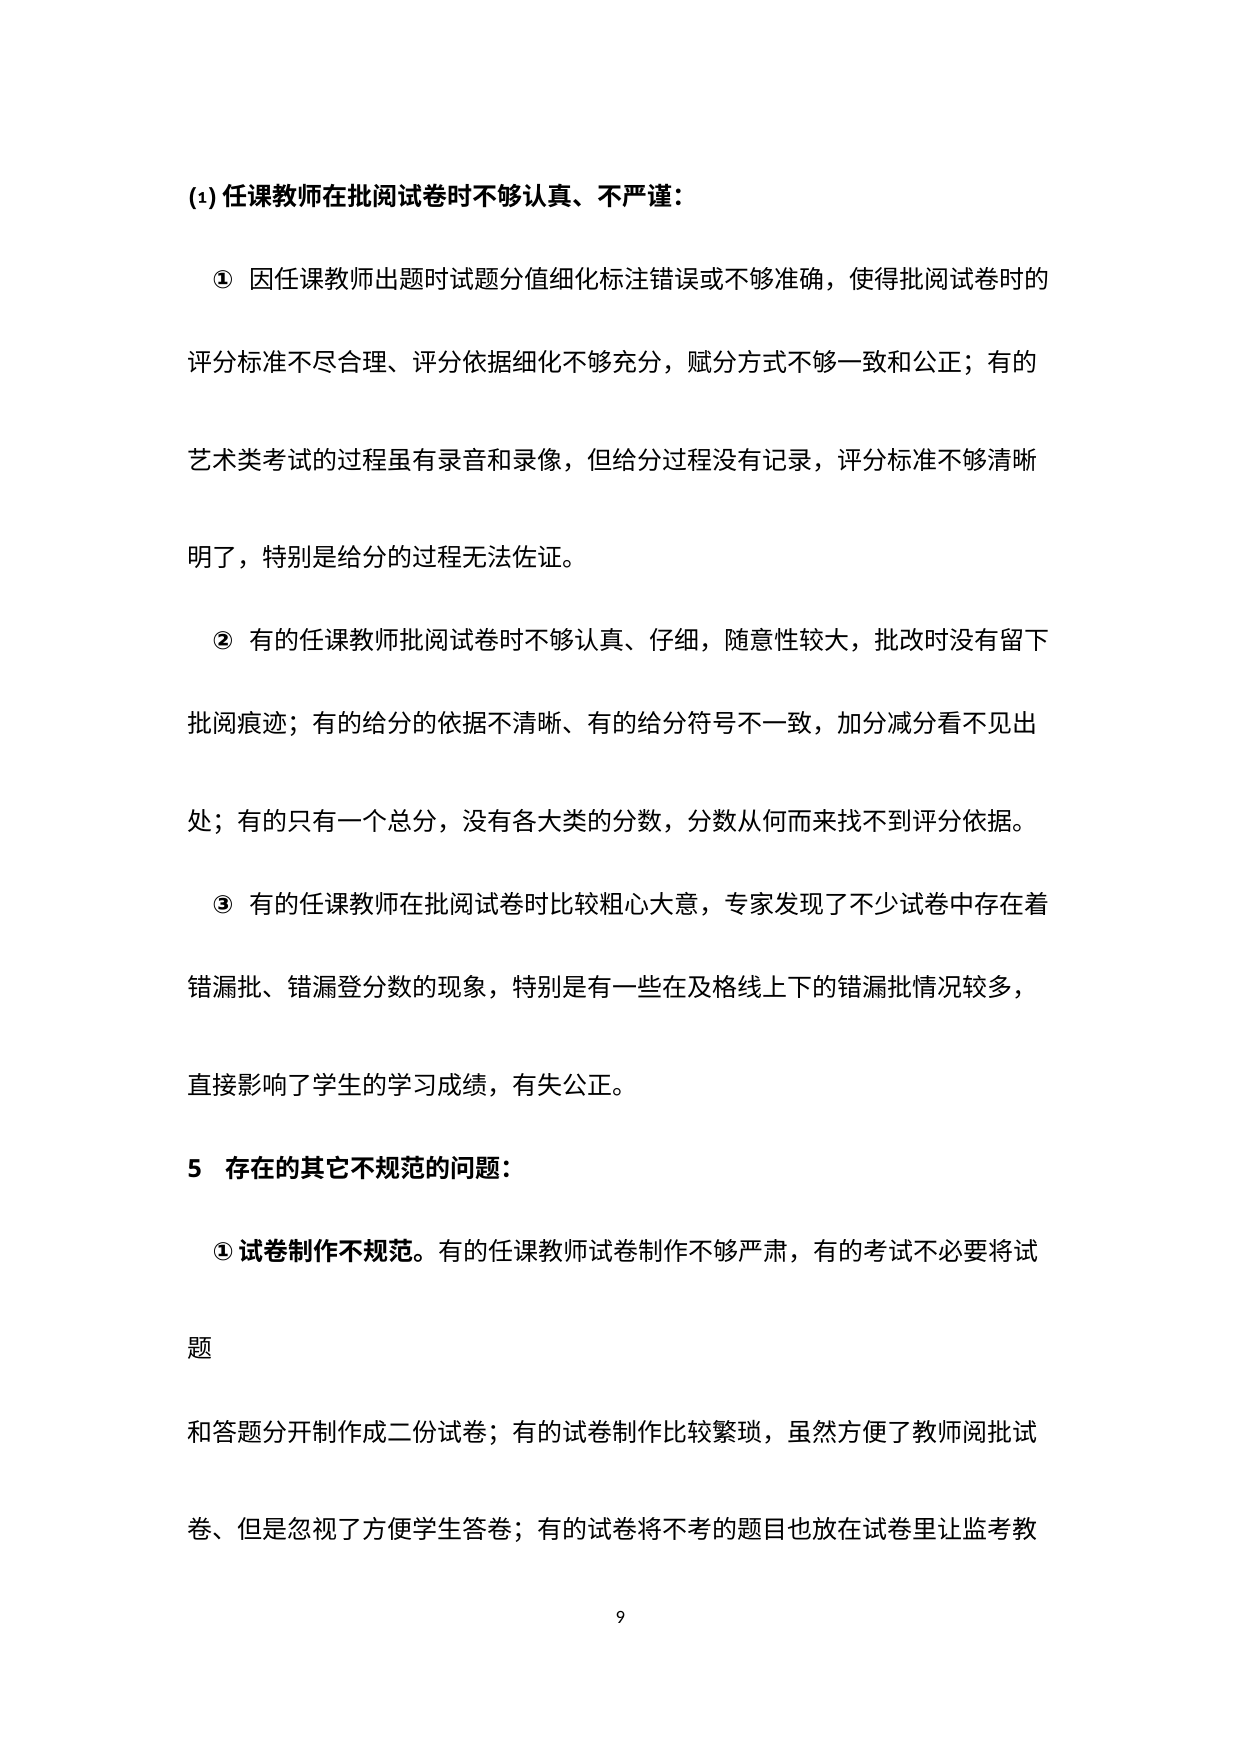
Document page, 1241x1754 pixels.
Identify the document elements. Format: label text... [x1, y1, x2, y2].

text 批阅痕迹；有的给分的依据不清晰、有的给分符号不一致，加分减分看不见出处；有的只有一个总分，没有各大类的分数，分数从何而来找不到评分依据。 [187, 689, 1053, 852]
list 有的任课教师批阅试卷时不够认真、仔细，随意性较大，批改时没有留下 [212, 606, 1053, 671]
text 评分标准不尽合理、评分依据细化不够充分，赋分方式不够一致和公正；有的艺术类考试的过程虽有录音和录像，但给分过程没有记录，评分标准不够清晰明了，特别是给分的过程无法佐证。 [187, 328, 1053, 588]
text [187, 1398, 1053, 1560]
list 因任课教师出题时试题分值细化标注错误或不够准确，使得批阅试卷时的 [212, 245, 1053, 310]
text 错漏批、错漏登分数的现象，特别是有一些在及格线上下的错漏批情况较多，直接影响了学生的学习成绩，有失公正。 [187, 953, 1053, 1116]
text ⑴任课教师在批阅试卷时不够认真、不严谨： [187, 162, 1053, 227]
text ①试卷制作不规范。有的任课教师试卷制作不够严肃，有的考试不必要将试题 [187, 1217, 1053, 1379]
list 有的任课教师在批阅试卷时比较粗心大意，专家发现了不少试卷中存在着 [212, 870, 1053, 935]
list 存在的其它不规范的问题： [187, 1134, 1053, 1199]
